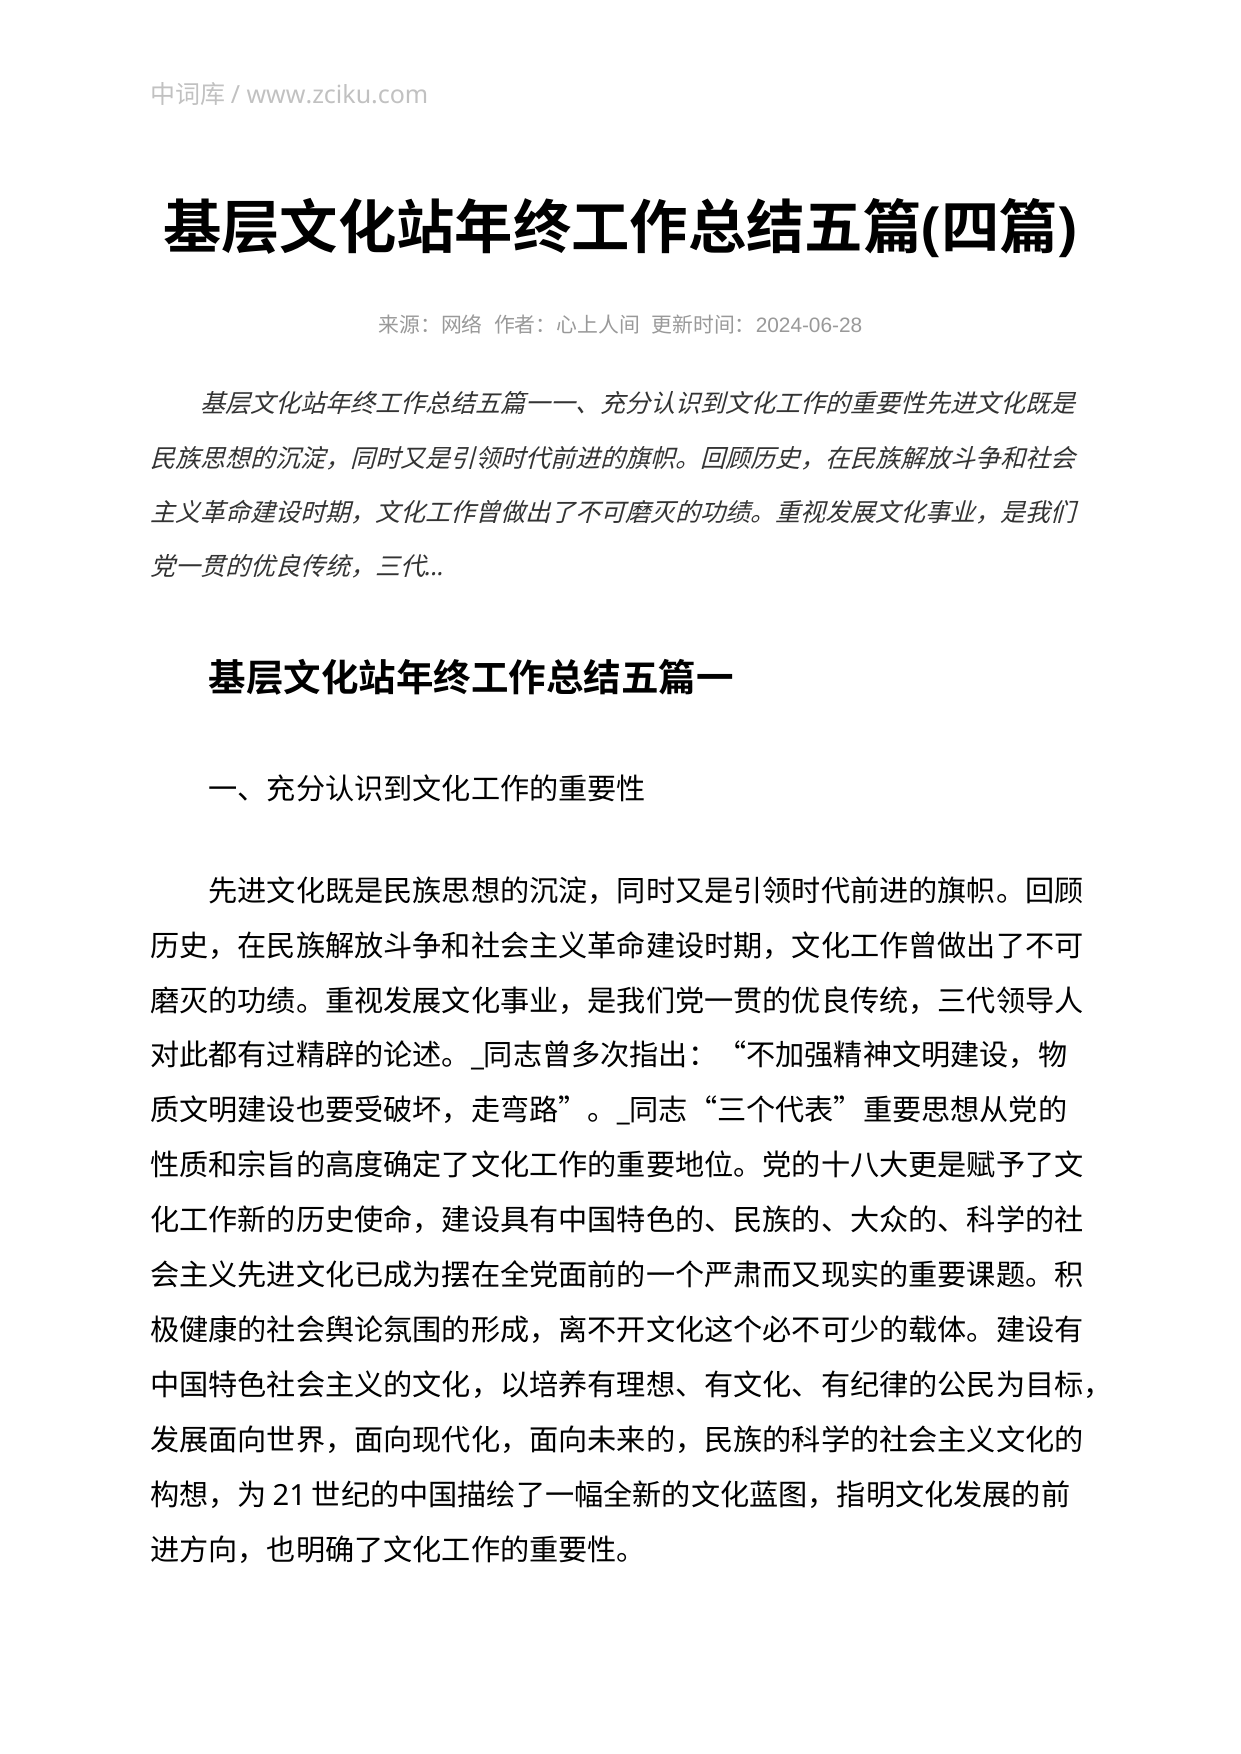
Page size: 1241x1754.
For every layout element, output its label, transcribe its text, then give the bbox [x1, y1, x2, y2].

text 基层文化站年终工作总结五篇一 [150, 648, 1090, 702]
text 一、充分认识到文化工作的重要性 [150, 766, 1090, 808]
text 先进文化既是民族思想的沉淀，同时又是引领时代前进的旗帜。回顾历史，在民族解放斗争和社会主义革命建设时期，文化工作曾做出了不可磨灭的功绩。重视发展文化事业，是我们党一贯的优良传统，三代领导人对此都有过精辟的论述。_同志曾多次指出：“不加强精神文明建设，物质文明建设也要受破坏，走弯路”。_同志“三个代表”重要思想从党的性质和宗旨的高度确定了文化工作的重要地位。党的十八大更是赋予了文化工作新的历史使命，建设具有中国特色的、民族的、大众的、科学的社会主义先进文化已成为摆在全党面前的一个严肃而又现实的重要课题。积极健康的社会舆论氛围的形成，离不开文化这个必不可少的载体。建设有中国特色社会主义的文化，以培养有理想、有文化、有纪律的公民为目标，发展面向世界，面向现代化，面向未来的，民族的科学的社会主义文化的构想，为21世纪的中国描绘了一幅全新的文化蓝图，指明文化发展的前进方向，也明确了文化工作的重要性。 [150, 867, 1090, 1569]
text 来源：网络 作者：心上人间 更新时间：2024-06-28 [150, 313, 1090, 337]
text 基层文化站年终工作总结五篇一一、充分认识到文化工作的重要性先进文化既是民族思想的沉淀，同时又是引领时代前进的旗帜。回顾历史，在民族解放斗争和社会主义革命建设时期，文化工作曾做出了不可磨灭的功绩。重视发展文化事业，是我们党一贯的优良传统，三代... [150, 384, 1090, 583]
subtitle 基层文化站年终工作总结五篇(四篇) [150, 181, 1090, 266]
